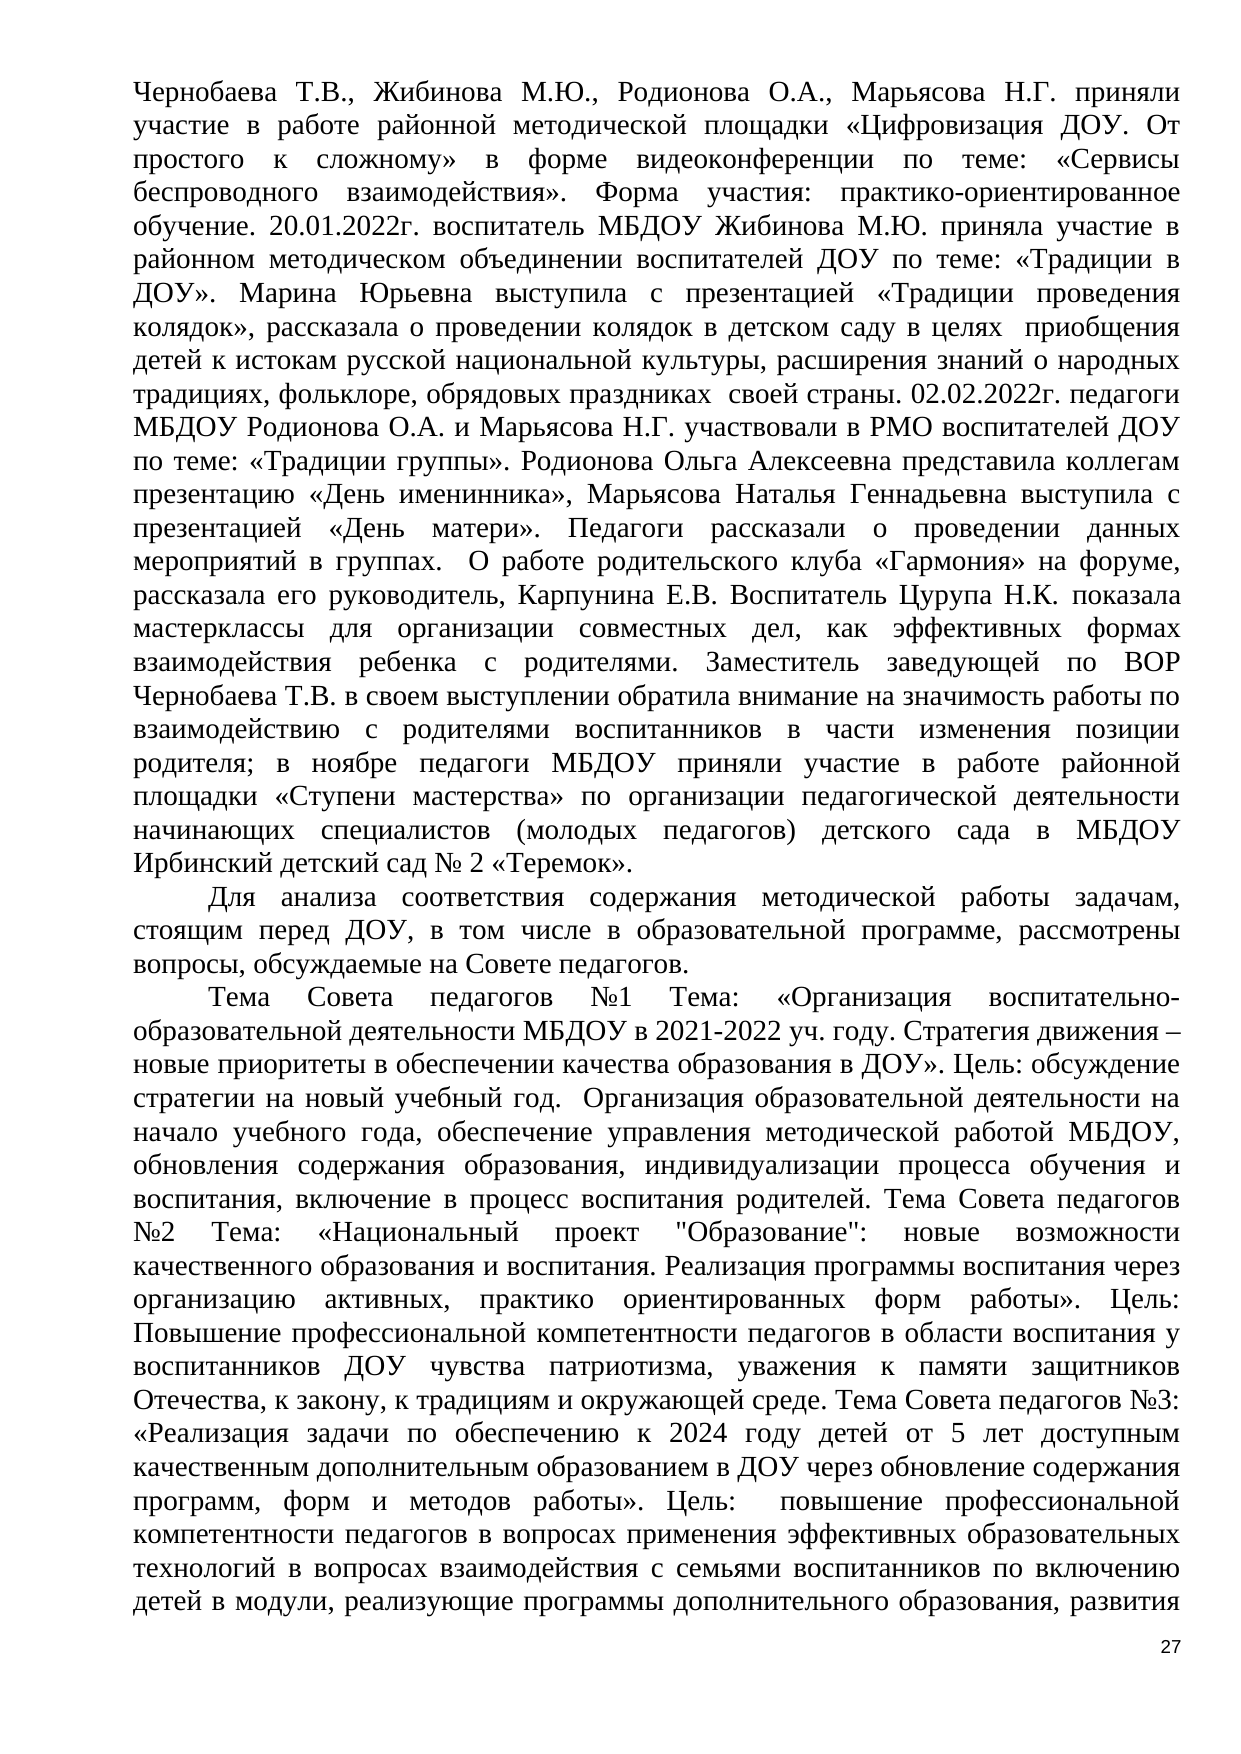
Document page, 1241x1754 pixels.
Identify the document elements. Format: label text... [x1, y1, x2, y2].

text Для анализа соответствия содержания методической работы задачам, стоящим перед ДОУ, в том числе в образовательной программе, рассмотрены вопросы, обсуждаемые на Совете педагогов. [133, 879, 1181, 979]
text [133, 979, 1181, 1617]
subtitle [133, 74, 1181, 879]
